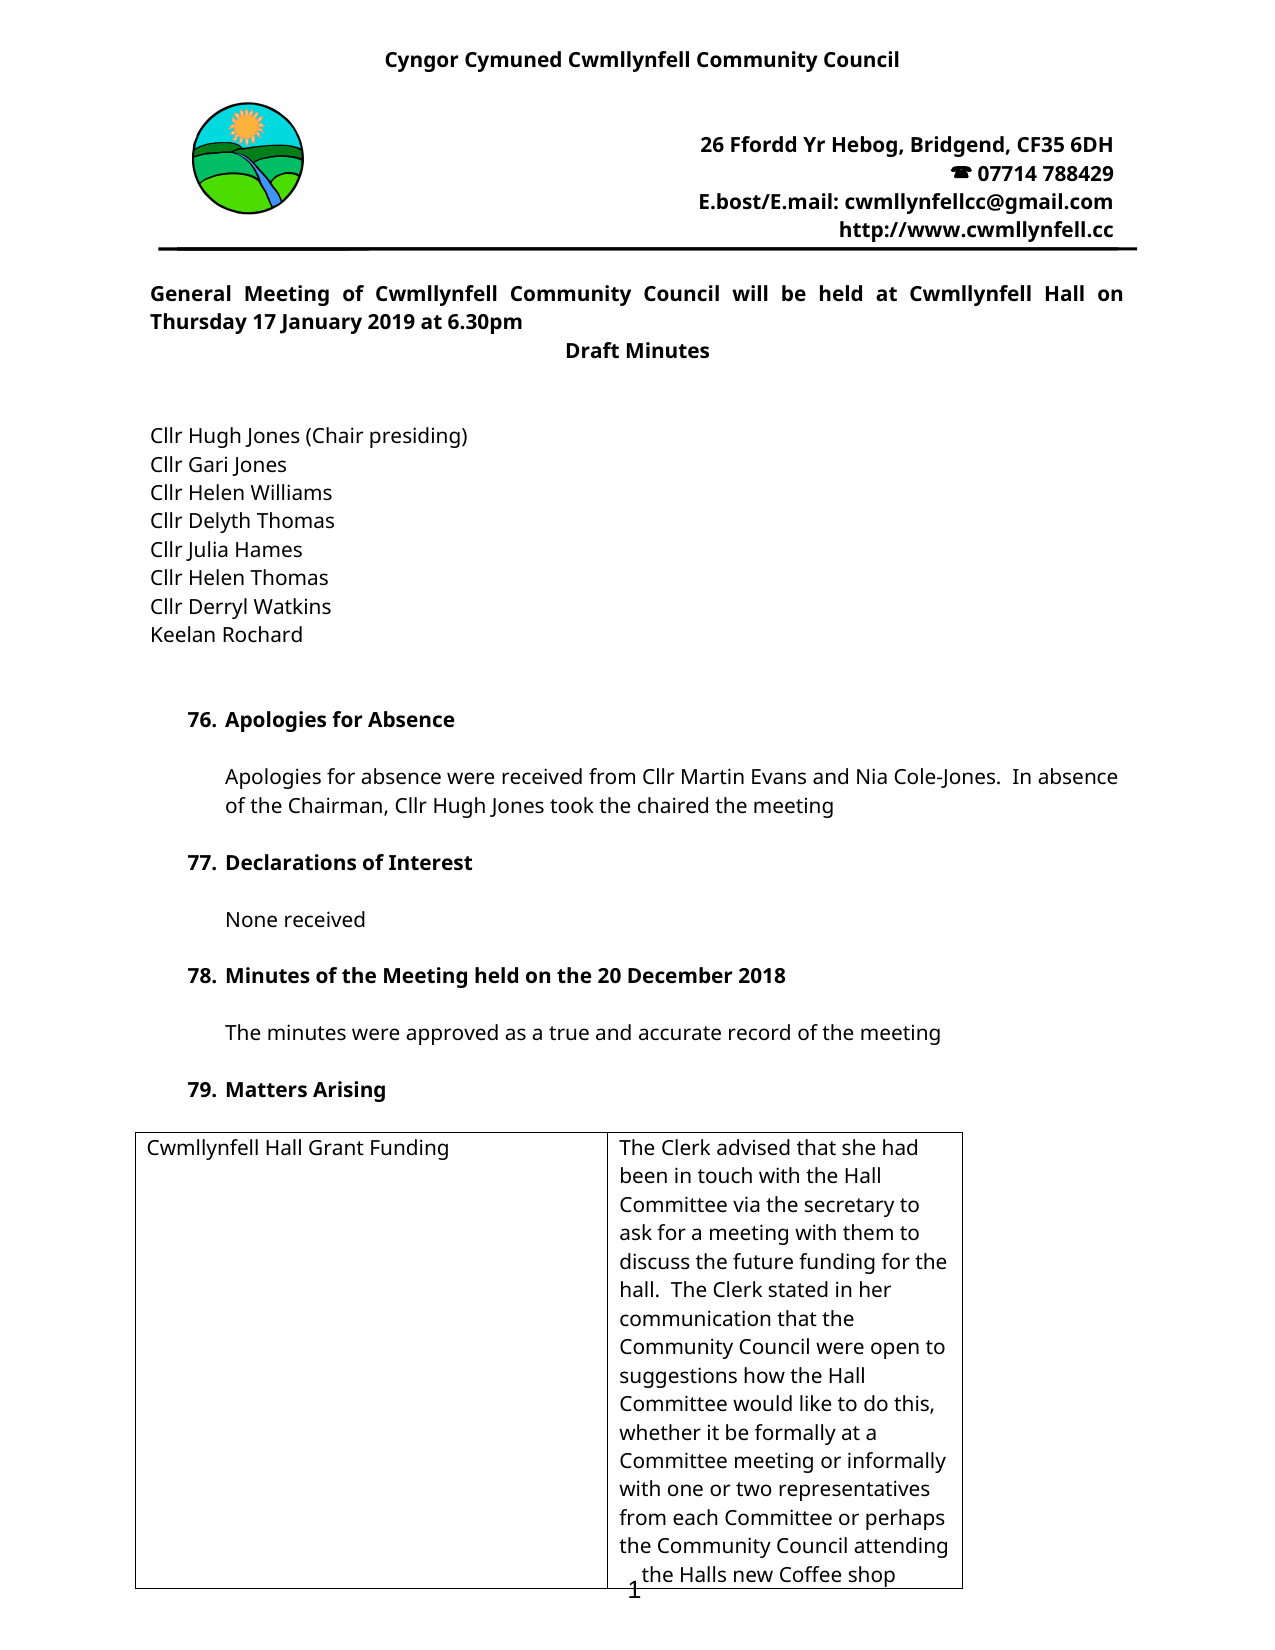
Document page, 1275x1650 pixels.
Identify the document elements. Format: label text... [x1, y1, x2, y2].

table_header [136, 1133, 607, 1588]
table_header [150, 102, 346, 244]
list Apologies for Absence [187, 706, 1125, 734]
text Draft Minutes [150, 336, 1125, 364]
text Cllr Derryl Watkins [150, 592, 1125, 620]
text Cllr Delyth Thomas [150, 507, 1125, 535]
text General Meeting of Cwmllynfell Community Council will be held at Cwmllynfell Hall on Thursday 17 January 2019 at 6.30pm [150, 279, 1125, 336]
text Cyngor Cymuned Cwmllynfell Community Council [150, 45, 1134, 73]
list Matters Arising [187, 1075, 1125, 1104]
text Cllr Gari Jones [150, 450, 1125, 478]
text Apologies for absence were received from Cllr Martin Evans and Nia Cole-Jones. In absence of the Chairman, Cllr Hugh Jones took the chaired the meeting [225, 762, 1125, 819]
table_header 26 Ffordd Yr Hebog, Bridgend, CF35 6DH 07714 788429 E.bost/E.mail: cwmllynfellcc@gmail.com http://www.cwmllynfell.cc [346, 102, 1125, 244]
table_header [608, 1133, 962, 1588]
text Cllr Julia Hames [150, 535, 1125, 563]
text None received [225, 905, 1125, 933]
text The minutes were approved as a true and accurate record of the meeting [225, 1018, 1125, 1047]
text Cllr Hugh Jones (Chair presiding) [150, 421, 1125, 450]
text Keelan Rochard [150, 620, 1125, 649]
text Cllr Helen Thomas [150, 563, 1125, 592]
list Declarations of Interest [187, 848, 1125, 876]
text Cllr Helen Williams [150, 478, 1125, 507]
list Minutes of the Meeting held on the 20 December 2018 [187, 962, 1125, 990]
